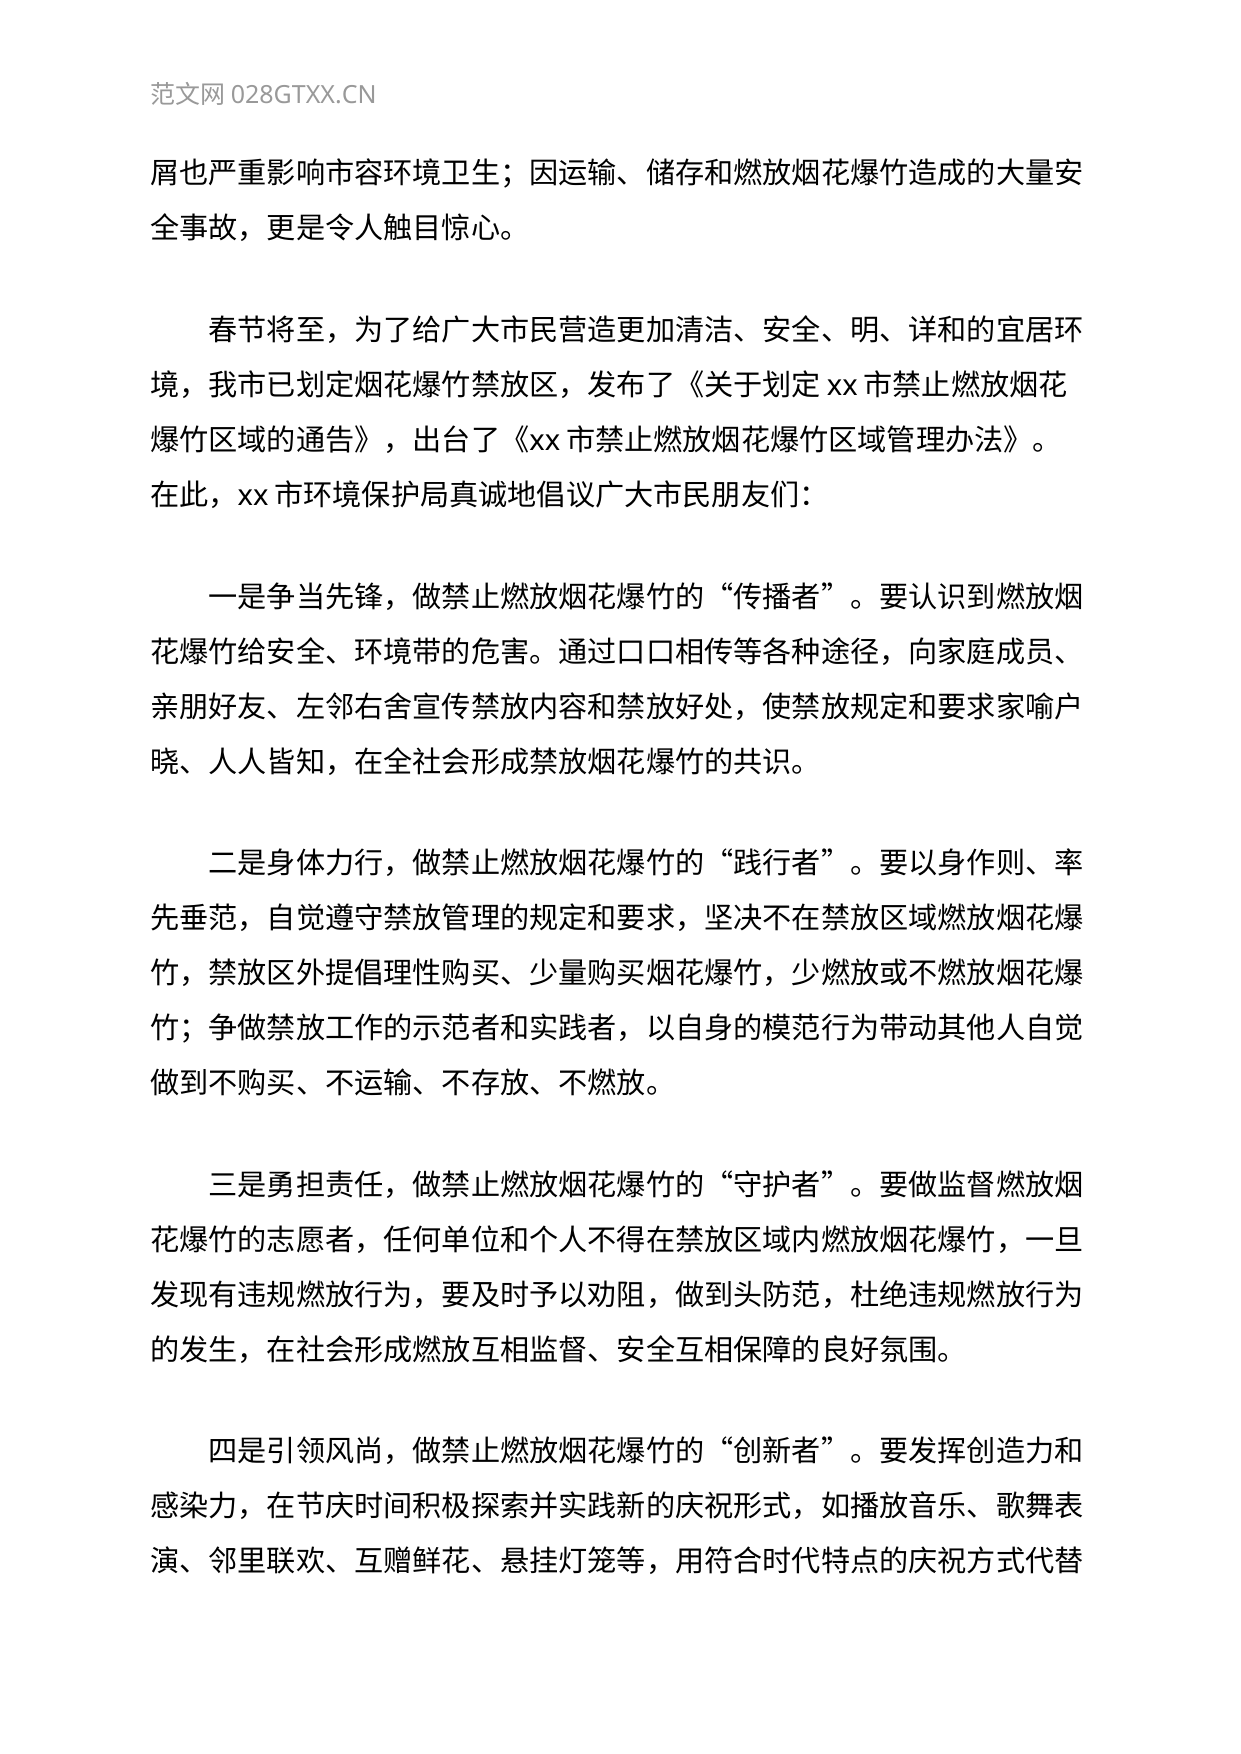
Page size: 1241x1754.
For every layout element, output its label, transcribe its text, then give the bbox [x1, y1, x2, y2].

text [150, 1428, 1090, 1580]
text 二是身体力行，做禁止燃放烟花爆竹的“践行者”。要以身作则、率先垂范，自觉遵守禁放管理的规定和要求，坚决不在禁放区域燃放烟花爆竹，禁放区外提倡理性购买、少量购买烟花爆竹，少燃放或不燃放烟花爆竹；争做禁放工作的示范者和实践者，以自身的模范行为带动其他人自觉做到不购买、不运输、不存放、不燃放。 [150, 840, 1090, 1102]
text 三是勇担责任，做禁止燃放烟花爆竹的“守护者”。要做监督燃放烟花爆竹的志愿者，任何单位和个人不得在禁放区域内燃放烟花爆竹，一旦发现有违规燃放行为，要及时予以劝阻，做到头防范，杜绝违规燃放行为的发生，在社会形成燃放互相监督、安全互相保障的良好氛围。 [150, 1161, 1090, 1368]
text 一是争当先锋，做禁止燃放烟花爆竹的“传播者”。要认识到燃放烟花爆竹给安全、环境带的危害。通过口口相传等各种途径，向家庭成员、亲朋好友、左邻右舍宣传禁放内容和禁放好处，使禁放规定和要求家喻户晓、人人皆知，在全社会形成禁放烟花爆竹的共识。 [150, 573, 1090, 781]
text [150, 150, 1090, 247]
text 春节将至，为了给广大市民营造更加清洁、安全、明、详和的宜居环境，我市已划定烟花爆竹禁放区，发布了《关于划定xx市禁止燃放烟花爆竹区域的通告》，出台了《xx市禁止燃放烟花爆竹区域管理办法》。在此，xx市环境保护局真诚地倡议广大市民朋友们： [150, 307, 1090, 514]
